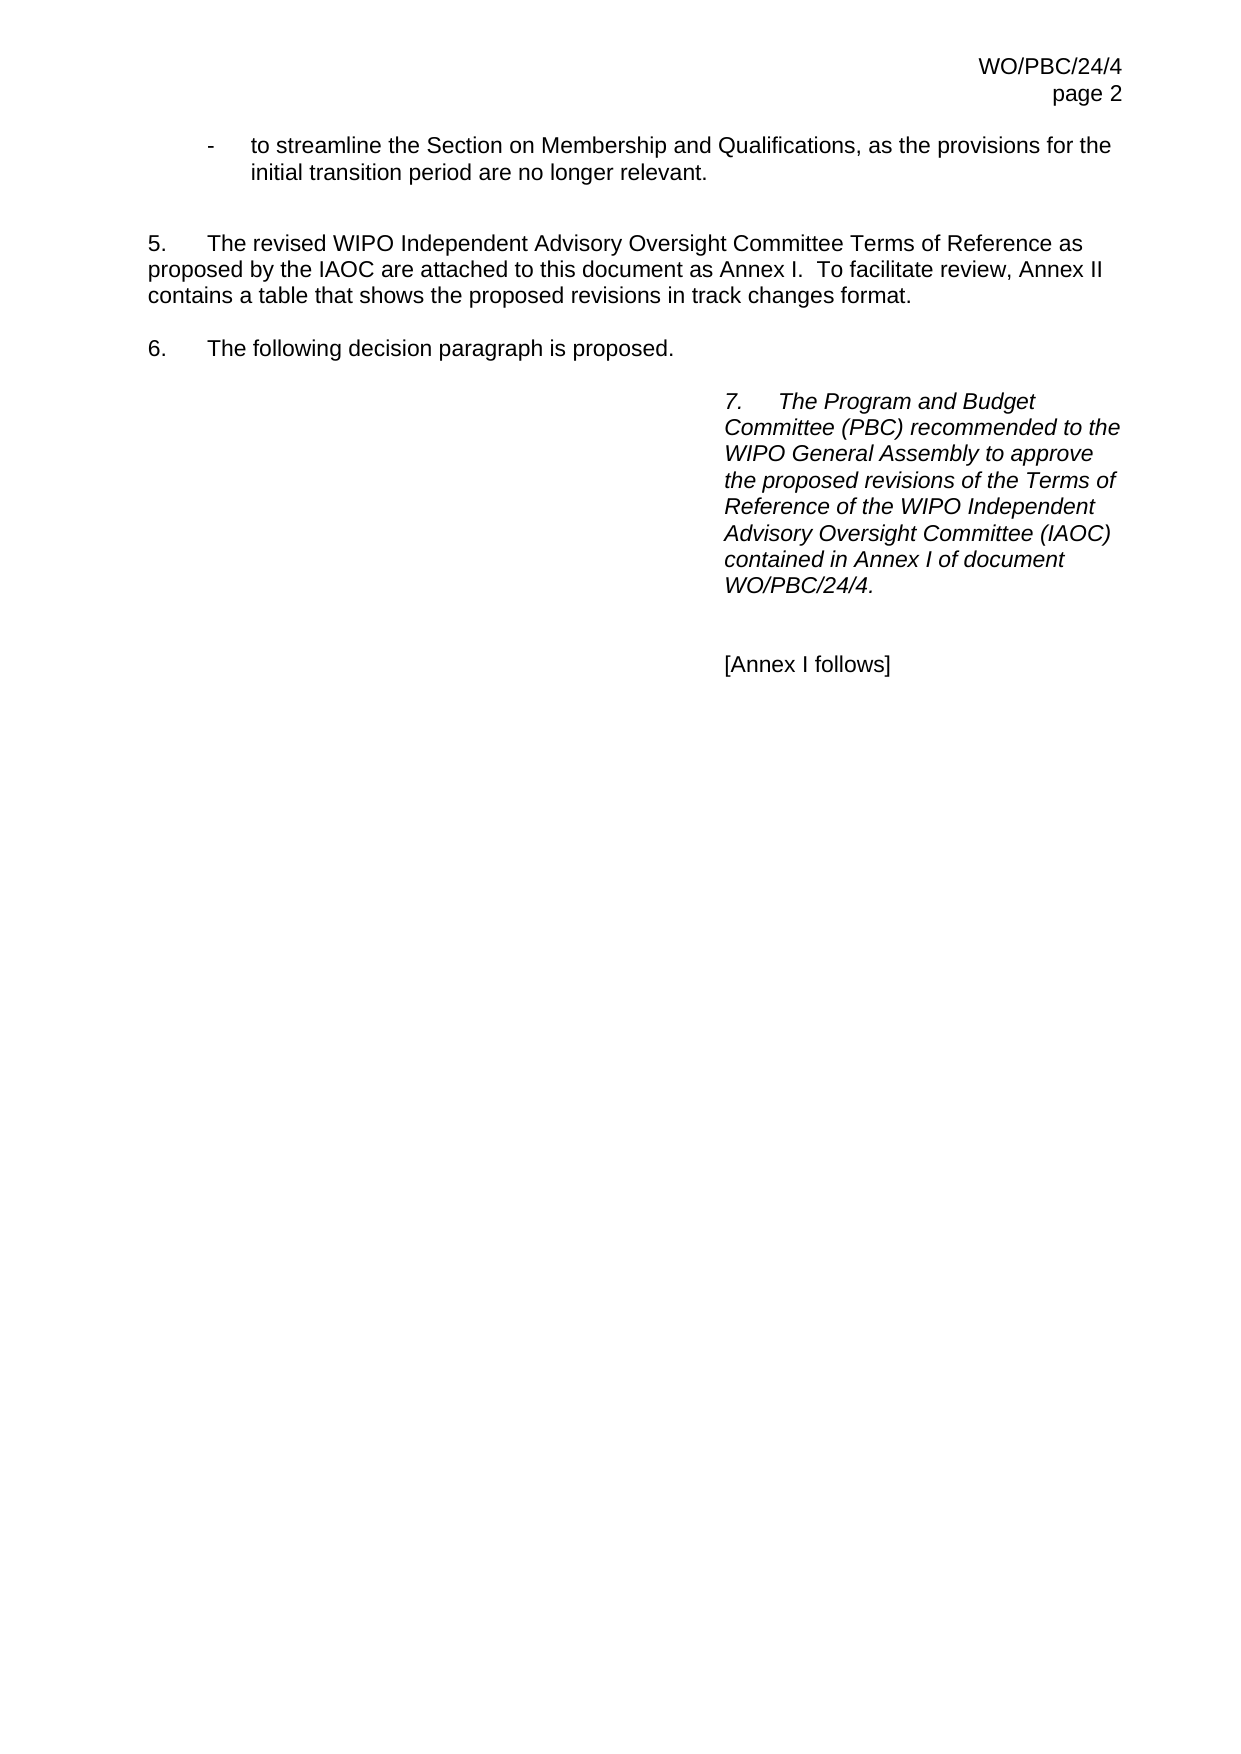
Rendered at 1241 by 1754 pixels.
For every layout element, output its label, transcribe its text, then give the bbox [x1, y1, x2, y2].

text 5. The revised WIPO Independent Advisory Oversight Committee Terms of Reference as proposed by the IAOC are attached to this document as Annex I. To facilitate review, Annex II contains a table that shows the proposed revisions in track changes format. [148, 229, 1122, 309]
text [Annex I follows] [724, 651, 1122, 678]
text 6. The following decision paragraph is proposed. [148, 335, 1122, 361]
text - to streamline the Section on Membership and Qualifications, as the provisions for the initial transition period are no longer relevant. [207, 132, 1122, 185]
text 7. The Program and Budget Committee (PBC) recommended to the WIPO General Assembly to approve the proposed revisions of the Terms of Reference of the WIPO Independent Advisory Oversight Committee (IAOC) contained in Annex I of document WO/PBC/24/4. [724, 388, 1122, 598]
